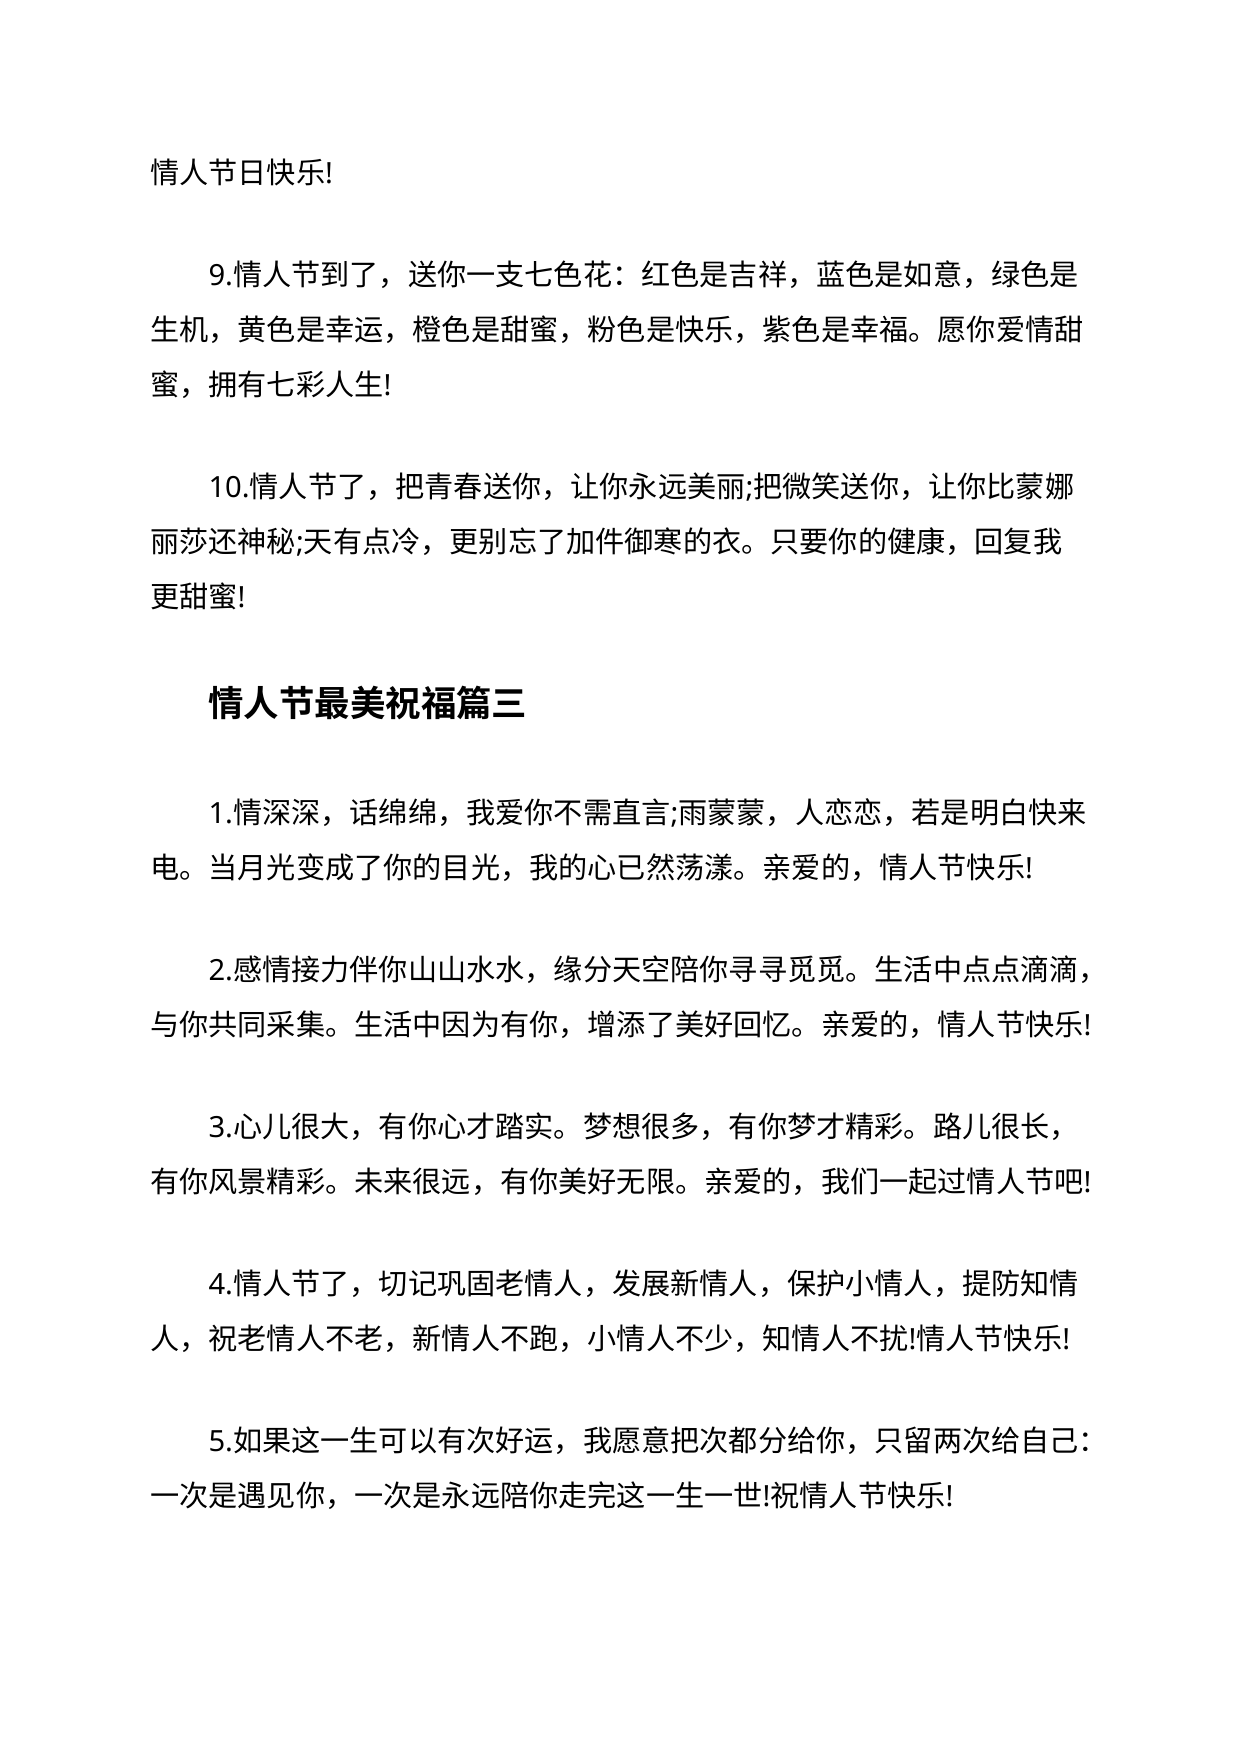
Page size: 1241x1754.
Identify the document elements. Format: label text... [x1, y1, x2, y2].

text 1.情深深，话绵绵，我爱你不需直言;雨蒙蒙，人恋恋，若是明白快来电。当月光变成了你的目光，我的心已然荡漾。亲爱的，情人节快乐! [150, 789, 1090, 887]
text 10.情人节了，把青春送你，让你永远美丽;把微笑送你，让你比蒙娜丽莎还神秘;天有点冷，更别忘了加件御寒的衣。只要你的健康，回复我更甜蜜! [150, 464, 1090, 616]
text 4.情人节了，切记巩固老情人，发展新情人，保护小情人，提防知情人，祝老情人不老，新情人不跑，小情人不少，知情人不扰!情人节快乐! [150, 1260, 1090, 1358]
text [150, 150, 1090, 192]
text 5.如果这一生可以有次好运，我愿意把次都分给你，只留两次给自己：一次是遇见你，一次是永远陪你走完这一生一世!祝情人节快乐! [150, 1417, 1090, 1514]
text 情人节最美祝福篇三 [150, 676, 1090, 727]
text 9.情人节到了，送你一支七色花：红色是吉祥，蓝色是如意，绿色是生机，黄色是幸运，橙色是甜蜜，粉色是快乐，紫色是幸福。愿你爱情甜蜜，拥有七彩人生! [150, 252, 1090, 404]
text 2.感情接力伴你山山水水，缘分天空陪你寻寻觅觅。生活中点点滴滴，与你共同采集。生活中因为有你，增添了美好回忆。亲爱的，情人节快乐! [150, 946, 1090, 1044]
text 3.心儿很大，有你心才踏实。梦想很多，有你梦才精彩。路儿很长，有你风景精彩。未来很远，有你美好无限。亲爱的，我们一起过情人节吧! [150, 1103, 1090, 1201]
